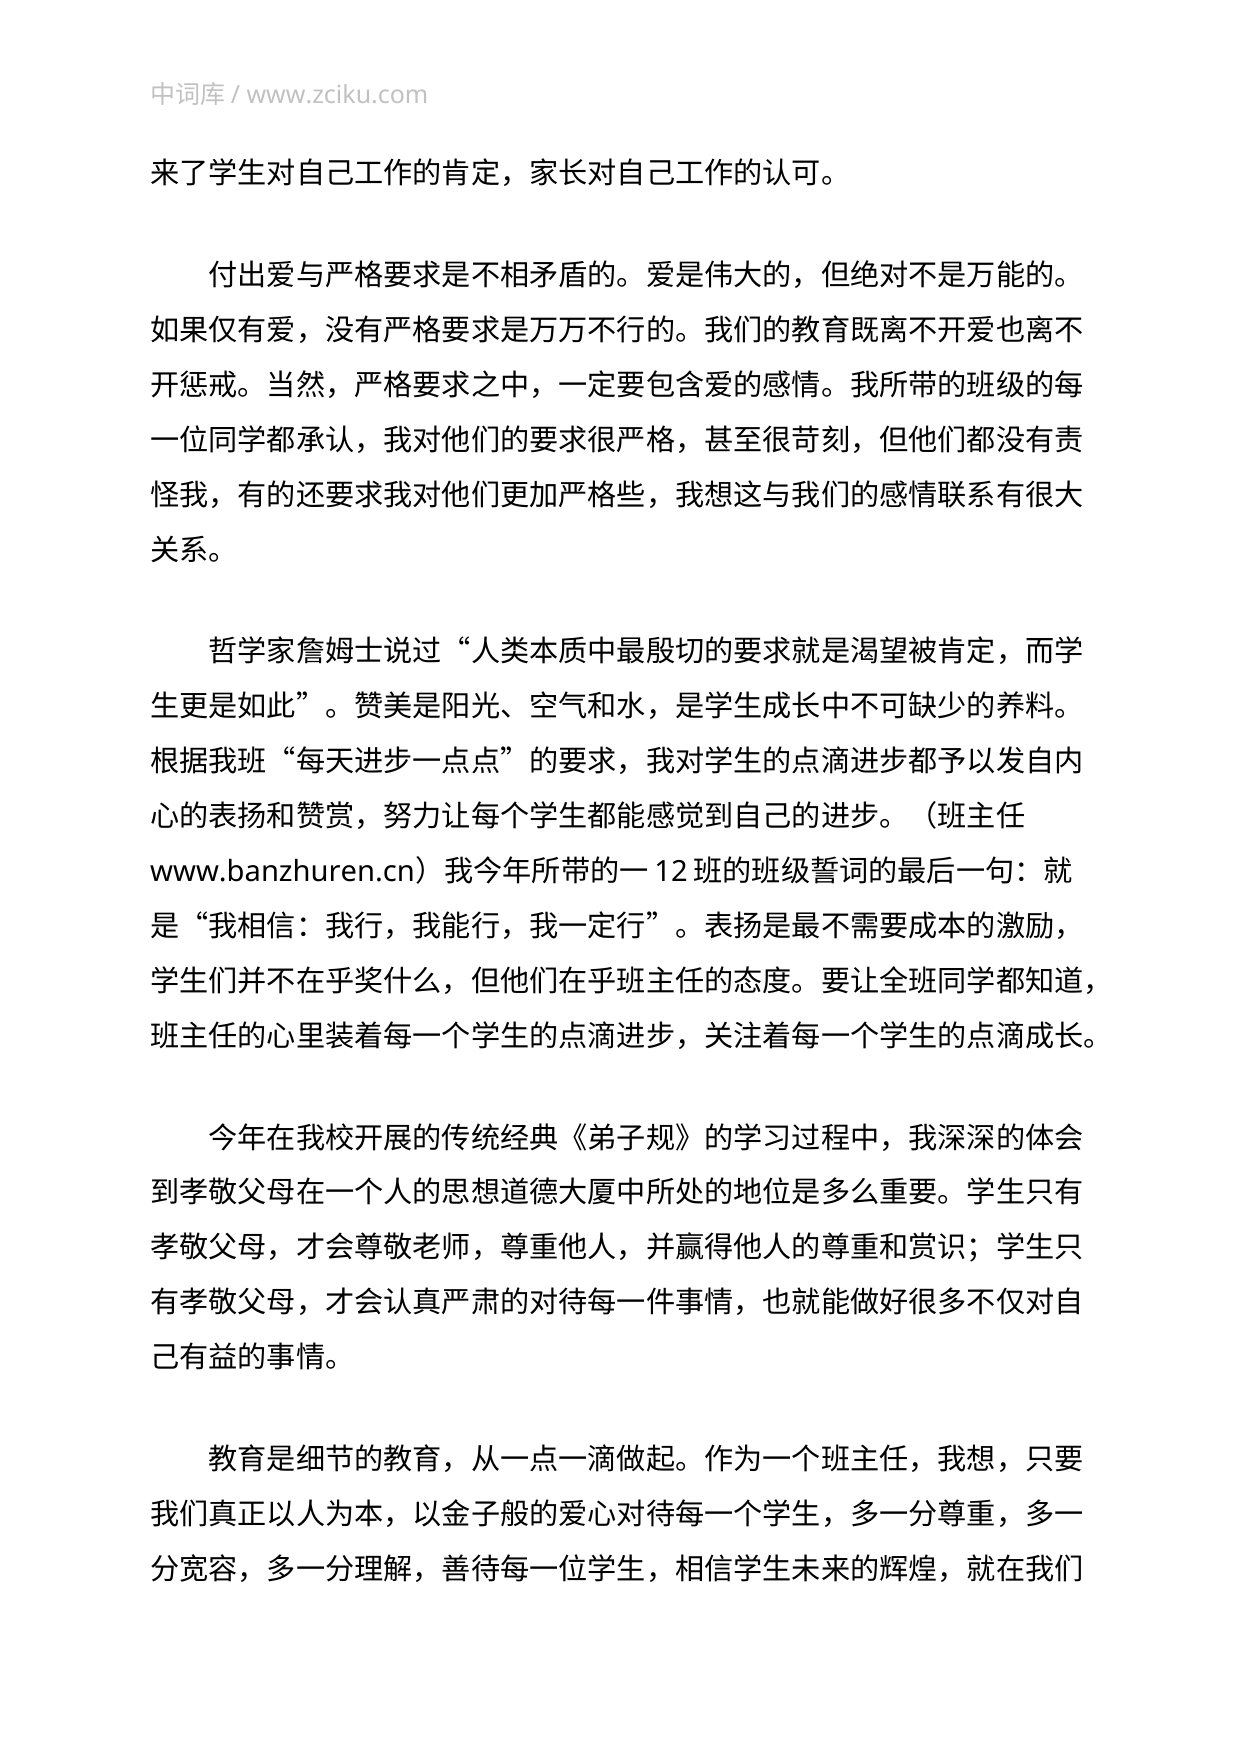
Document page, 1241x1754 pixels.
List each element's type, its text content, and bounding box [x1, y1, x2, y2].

text 付出爱与严格要求是不相矛盾的。爱是伟大的，但绝对不是万能的。如果仅有爱，没有严格要求是万万不行的。我们的教育既离不开爱也离不开惩戒。当然，严格要求之中，一定要包含爱的感情。我所带的班级的每一位同学都承认，我对他们的要求很严格，甚至很苛刻，但他们都没有责怪我，有的还要求我对他们更加严格些，我想这与我们的感情联系有很大关系。 [150, 252, 1090, 568]
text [150, 150, 1090, 192]
text 哲学家詹姆士说过“人类本质中最殷切的要求就是渴望被肯定，而学生更是如此”。赞美是阳光、空气和水，是学生成长中不可缺少的养料。根据我班“每天进步一点点”的要求，我对学生的点滴进步都予以发自内心的表扬和赞赏，努力让每个学生都能感觉到自己的进步。（班主任 www.banzhuren.cn）我今年所带的一12班的班级誓词的最后一句：就是“我相信：我行，我能行，我一定行”。表扬是最不需要成本的激励，学生们并不在乎奖什么，但他们在乎班主任的态度。要让全班同学都知道，班主任的心里装着每一个学生的点滴进步，关注着每一个学生的点滴成长。 [150, 628, 1090, 1055]
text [150, 1436, 1090, 1588]
text 今年在我校开展的传统经典《弟子规》的学习过程中，我深深的体会到孝敬父母在一个人的思想道德大厦中所处的地位是多么重要。学生只有孝敬父母，才会尊敬老师，尊重他人，并赢得他人的尊重和赏识；学生只有孝敬父母，才会认真严肃的对待每一件事情，也就能做好很多不仅对自己有益的事情。 [150, 1114, 1090, 1376]
